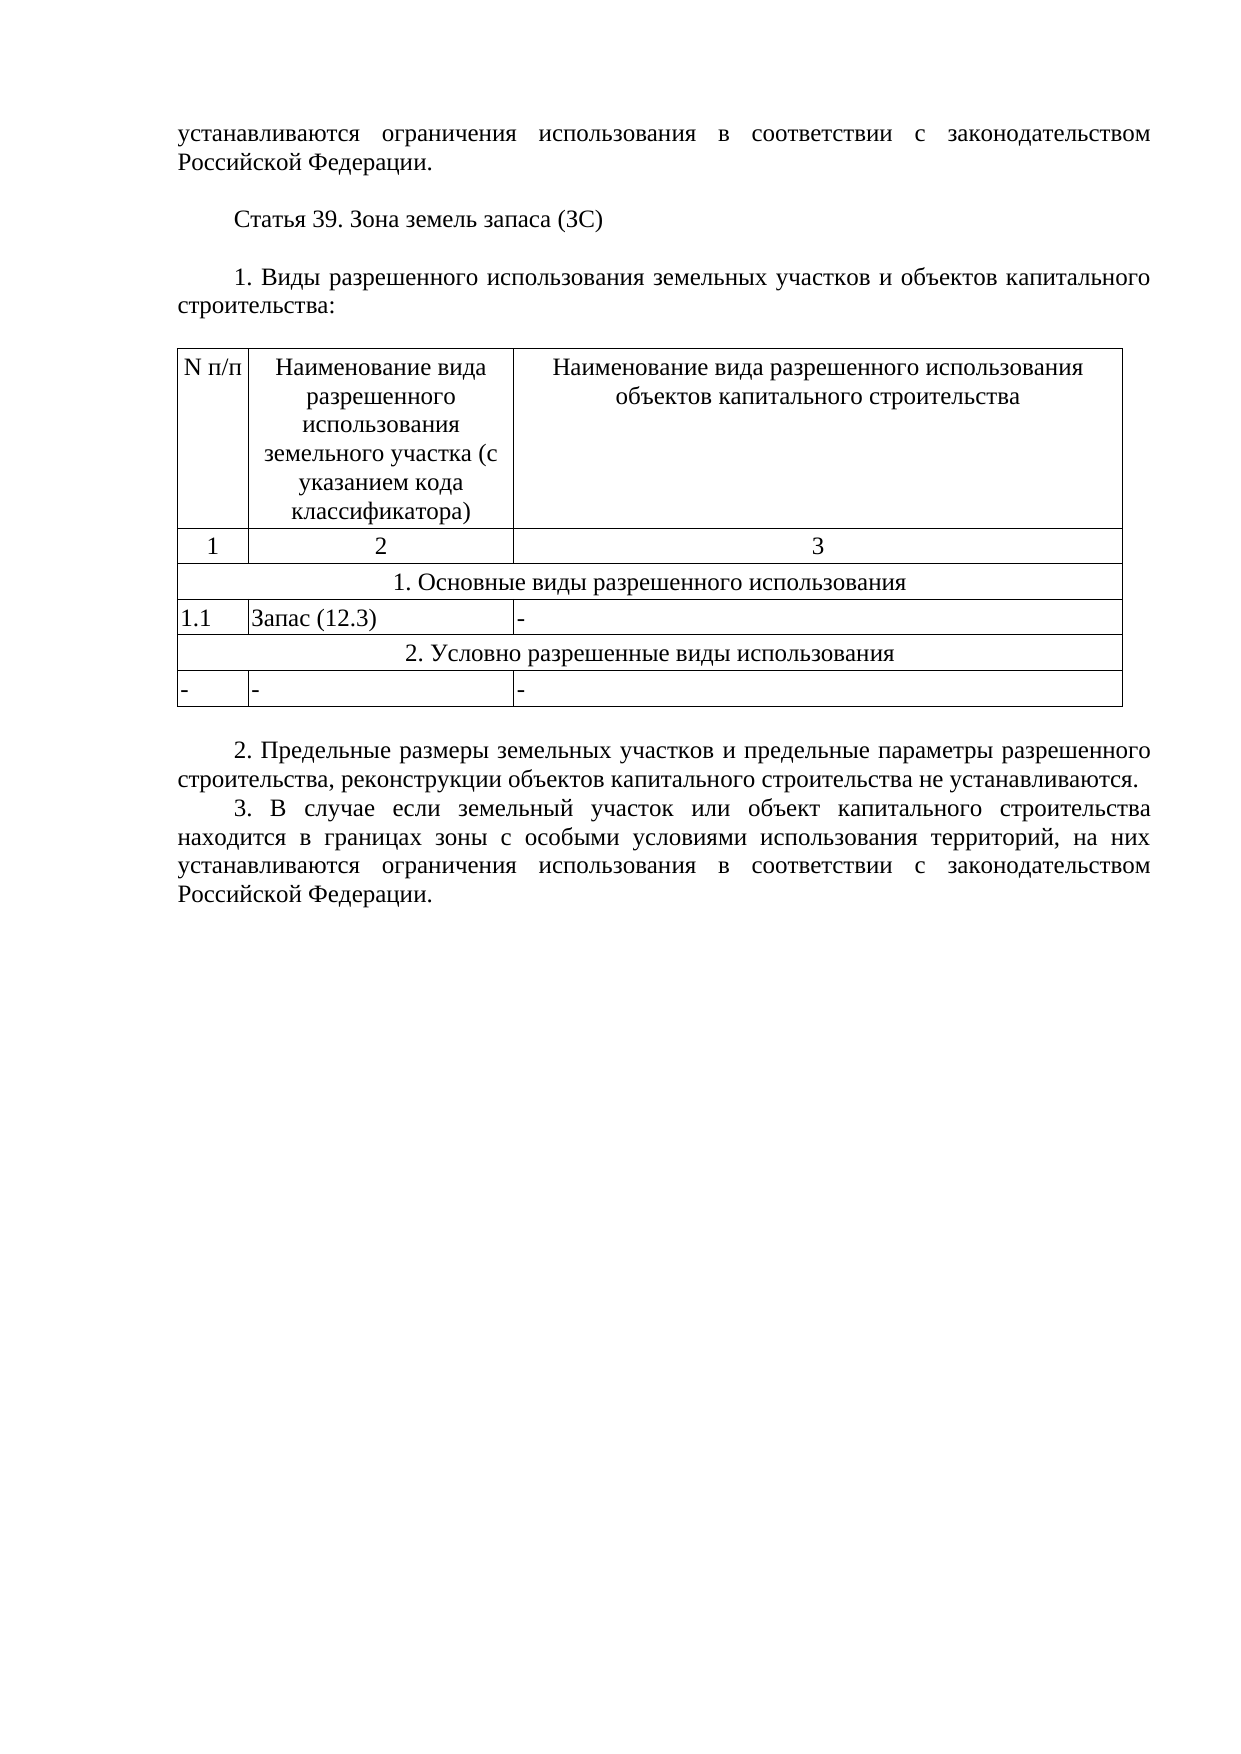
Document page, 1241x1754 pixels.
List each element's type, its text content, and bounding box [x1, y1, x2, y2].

table_cell 2. Условно разрешенные виды использования [178, 635, 1122, 670]
text 1. Виды разрешенного использования земельных участков и объектов капитального строительства: [177, 262, 1152, 319]
table_cell 1. Основные виды разрешенного использования [178, 564, 1122, 599]
table_cell 1 [178, 529, 248, 563]
table_cell - [514, 671, 1122, 706]
table_cell - [178, 671, 248, 706]
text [177, 118, 1152, 176]
text Статья 39. Зона земель запаса (ЗС) [177, 204, 1152, 233]
table_cell - [514, 600, 1122, 634]
table_header Наименование вида разрешенного использования земельного участка (с указанием кода классификатора) [249, 349, 513, 527]
table_cell 1.1 [178, 600, 248, 634]
table_header N п/п [178, 349, 248, 527]
table_header Наименование вида разрешенного использования объектов капитального строительства [514, 349, 1122, 527]
table_cell 3 [514, 529, 1122, 563]
table_cell - [249, 671, 513, 706]
table_cell 2 [249, 529, 513, 563]
table_cell Запас (12.3) [249, 600, 513, 634]
text 2. Предельные размеры земельных участков и предельные параметры разрешенного строительства, реконструкции объектов капитального строительства не устанавливаются. [177, 735, 1152, 793]
